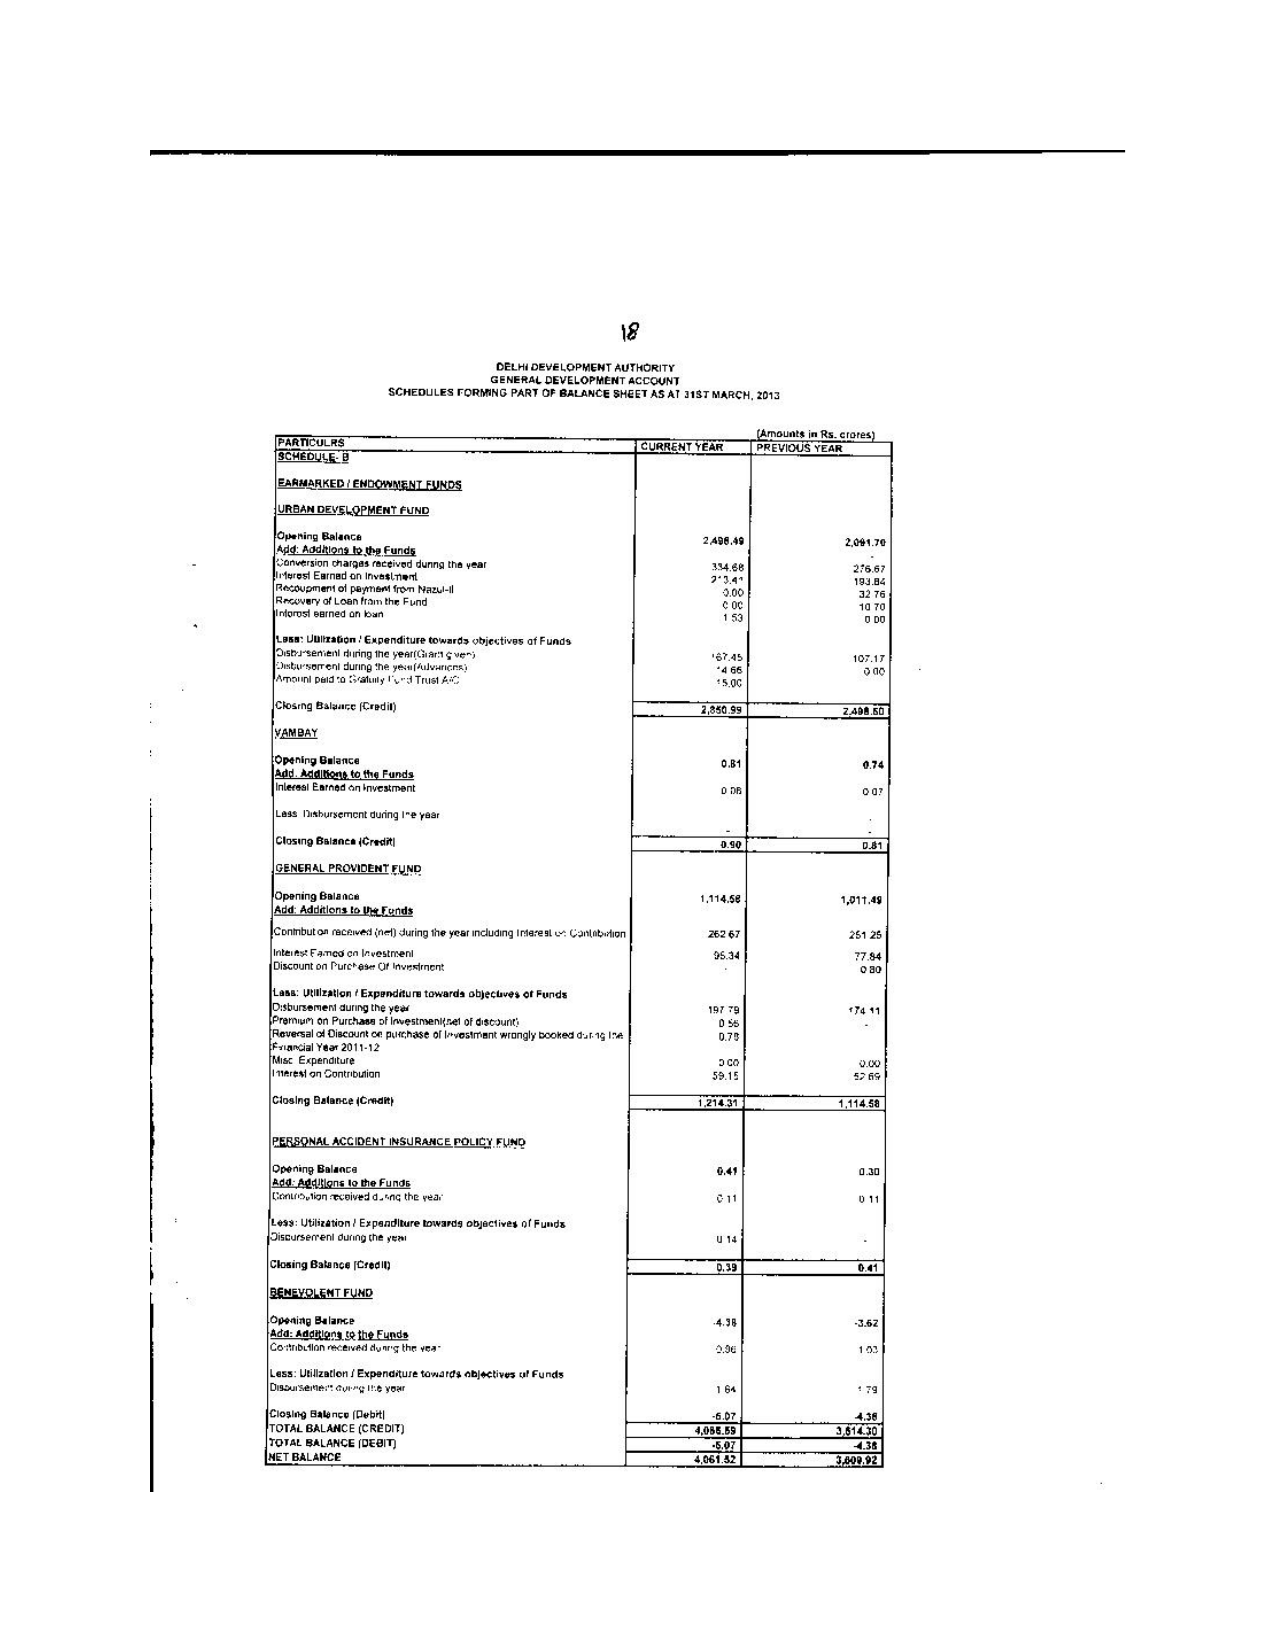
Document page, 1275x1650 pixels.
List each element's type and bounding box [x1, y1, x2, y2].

picture [150, 150, 1125, 1492]
